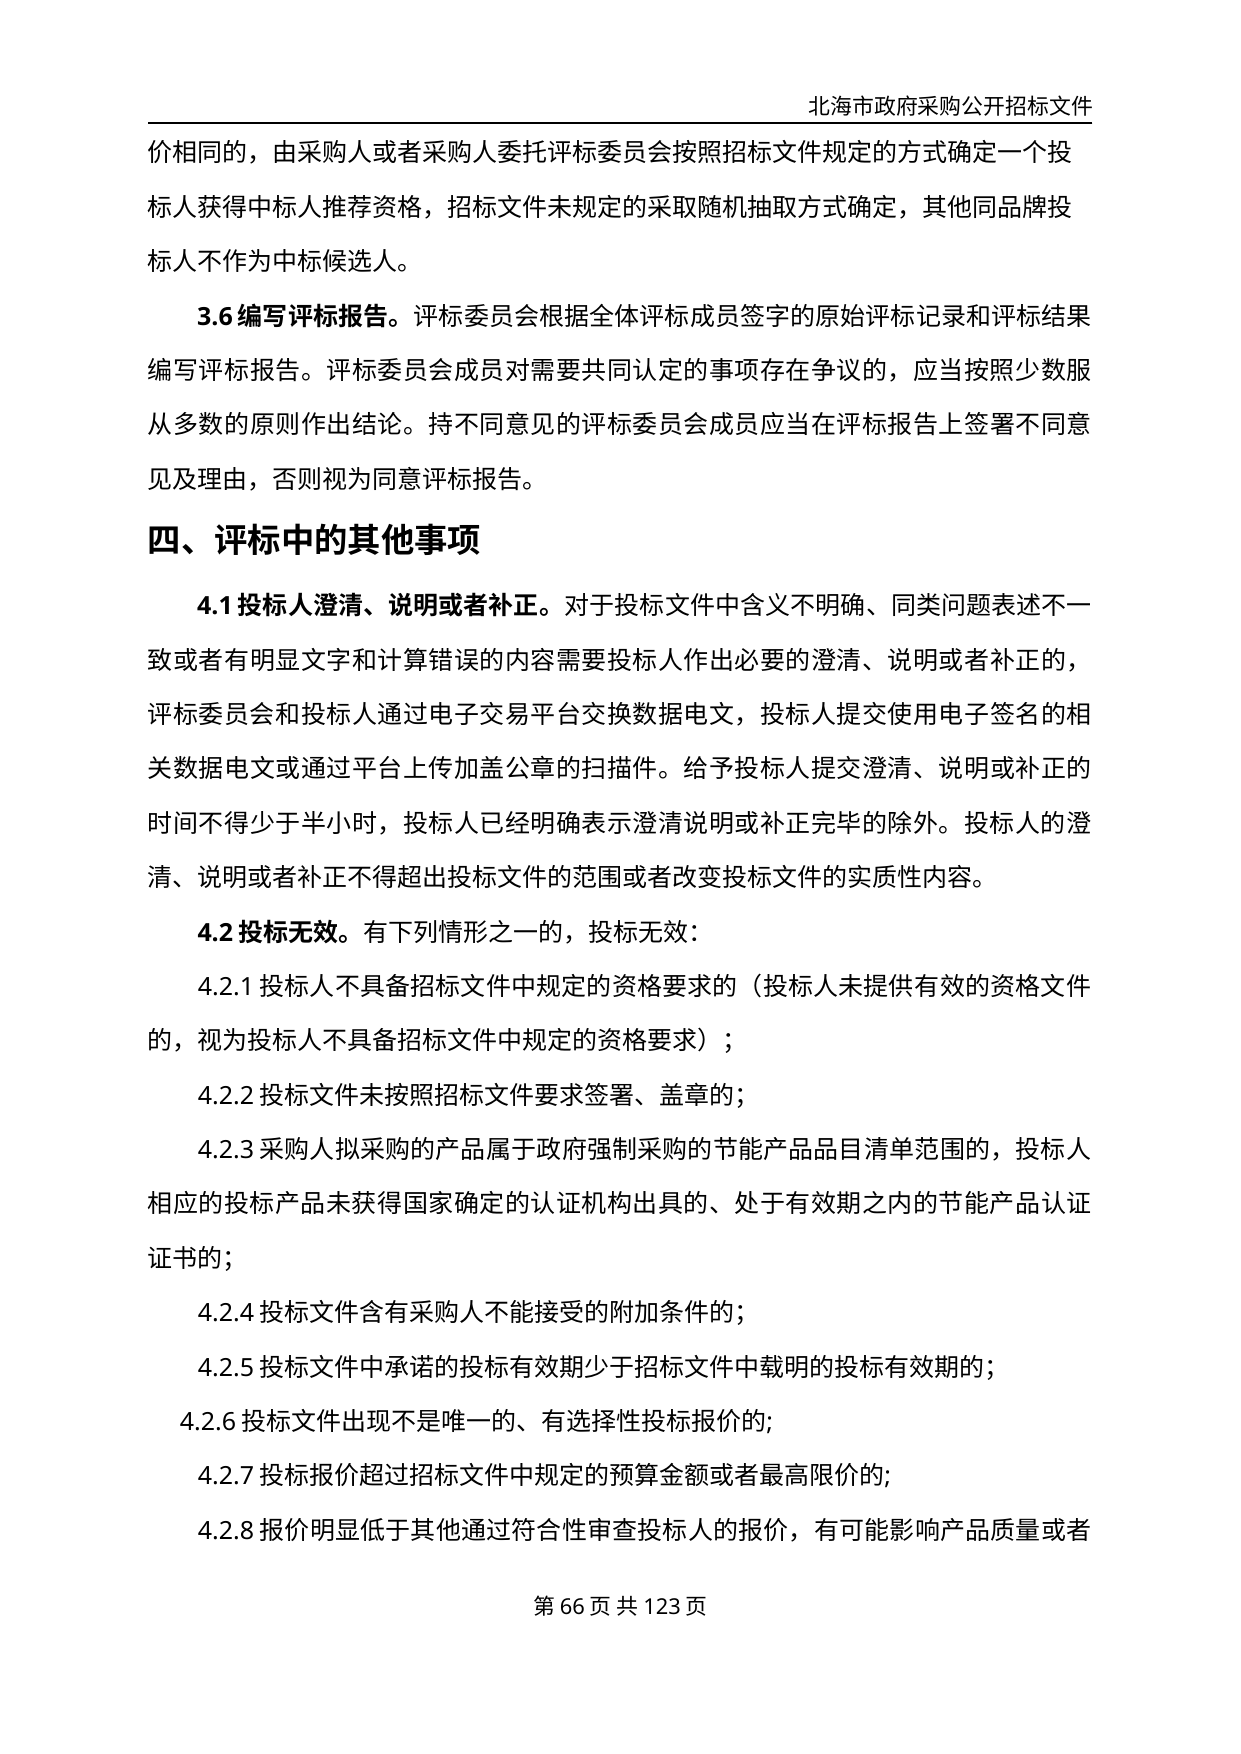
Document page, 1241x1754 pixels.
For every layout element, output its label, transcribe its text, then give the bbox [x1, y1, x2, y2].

text 4.2投标无效。有下列情形之一的，投标无效： [197, 912, 1092, 948]
text 4.2.3采购人拟采购的产品属于政府强制采购的节能产品品目清单范围的，投标人相应的投标产品未获得国家确定的认证机构出具的、处于有效期之内的节能产品认证证书的； [148, 1129, 1092, 1274]
text 4.2.1投标人不具备招标文件中规定的资格要求的（投标人未提供有效的资格文件的，视为投标人不具备招标文件中规定的资格要求）； [148, 966, 1092, 1057]
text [148, 133, 1092, 278]
text 4.2.6投标文件出现不是唯一的、有选择性投标报价的; [148, 1401, 1092, 1438]
text 4.1投标人澄清、说明或者补正。对于投标文件中含义不明确、同类问题表述不一致或者有明显文字和计算错误的内容需要投标人作出必要的澄清、说明或者补正的，评标委员会和投标人通过电子交易平台交换数据电文，投标人提交使用电子签名的相关数据电文或通过平台上传加盖公章的扫描件。给予投标人提交澄清、说明或补正的时间不得少于半小时，投标人已经明确表示澄清说明或补正完毕的除外。投标人的澄清、说明或者补正不得超出投标文件的范围或者改变投标文件的实质性内容。 [148, 586, 1092, 894]
text 四、评标中的其他事项 [148, 513, 1092, 562]
text 4.2.5投标文件中承诺的投标有效期少于招标文件中载明的投标有效期的； [148, 1347, 1092, 1383]
text 4.2.7投标报价超过招标文件中规定的预算金额或者最高限价的; [148, 1456, 1092, 1492]
text 4.2.4投标文件含有采购人不能接受的附加条件的； [148, 1293, 1092, 1329]
text 4.2.2投标文件未按照招标文件要求签署、盖章的； [148, 1075, 1092, 1111]
text 3.6编写评标报告。评标委员会根据全体评标成员签字的原始评标记录和评标结果编写评标报告。评标委员会成员对需要共同认定的事项存在争议的，应当按照少数服从多数的原则作出结论。持不同意见的评标委员会成员应当在评标报告上签署不同意见及理由，否则视为同意评标报告。 [148, 296, 1092, 495]
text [148, 1510, 1092, 1546]
